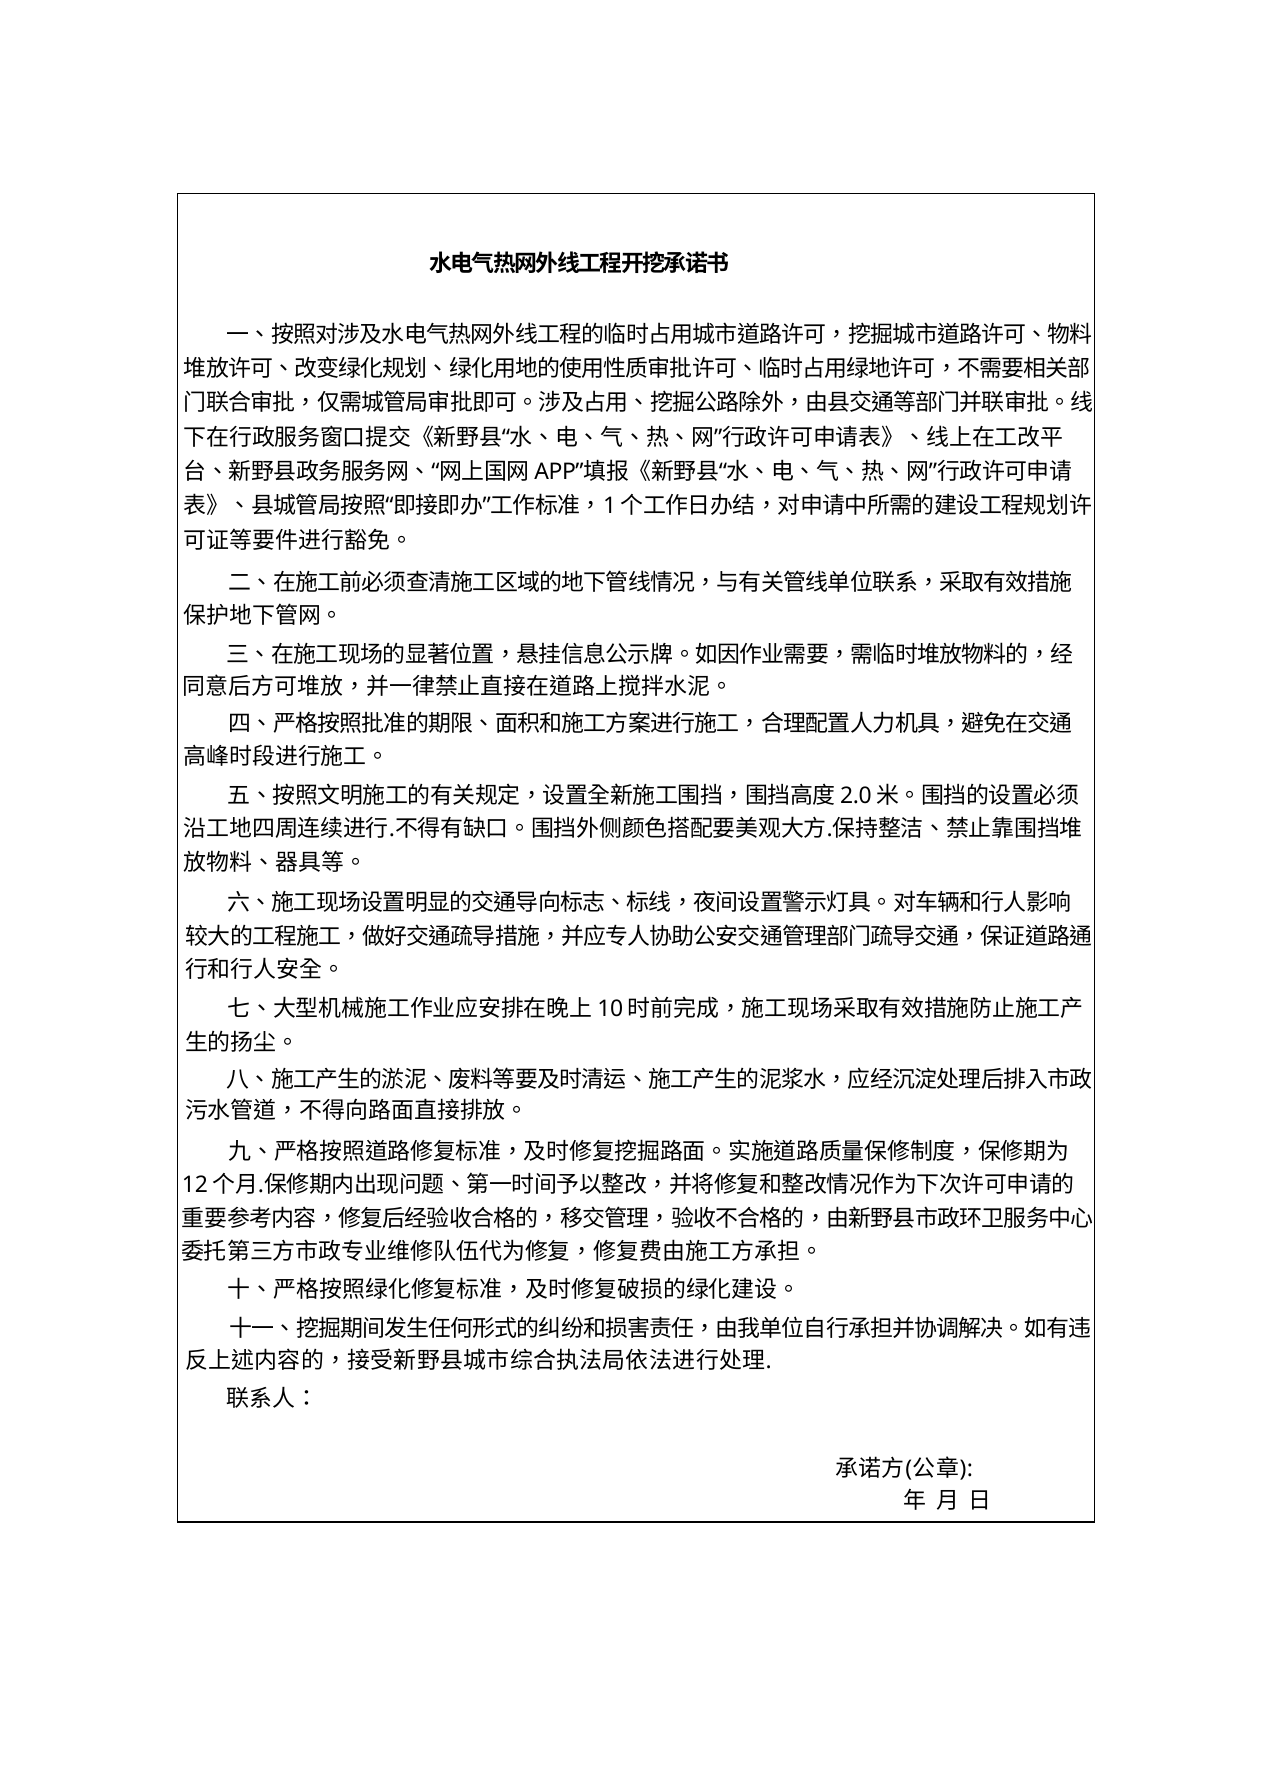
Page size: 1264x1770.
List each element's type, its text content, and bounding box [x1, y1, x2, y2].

table_header 水电气热网外线工程开挖承诺书 一、按照对涉及水电气热网外线工程的临时占用城市道路许可，挖掘城市道路许可、物料堆放许可、改变绿化规划、绿化用地的使用性质审批许可、临时占用绿地许可，不需要相关部门联合审批，仅需城管局审批即可。涉及占用、挖掘公路除外，由县交通等部门并联审批。线下在行政服务窗口提交《新野县“水、电、气、热、网”行政许可申请表》、线上在工改平台、新野县政务服务网、“网上国网APP”填报《新野县“水、电、气、热、网”行政许可申请表》、县城管局按照“即接即办”工作标准，1个工作日办结，对申请中所需的建设工程规划许可证等要件进行豁免。 二、在施工前必须查清施工区域的地下管线情况，与有关管线单位联系，采取有效措施保护地下管网。 三、在施工现场的显著位置，悬挂信息公示牌。如因作业需要，需临时堆放物料的，经同意后方可堆放，并一律禁止直接在道路上搅拌水泥。 四、严格按照批准的期限、面积和施工方案进行施工，合理配置人力机具，避免在交通高峰时段进行施工。 五、按照文明施工的有关规定，设置全新施工围挡，围挡高度2.0米。围挡的设置必须沿工地四周连续进行.不得有缺口。围挡外侧颜色搭配要美观大方.保持整洁、禁止靠围挡堆放物料、器具等。 六、施工现场设置明显的交通导向标志、标线，夜间设置警示灯具。对车辆和行人影响较大的工程施工，做好交通疏导措施，并应专人协助公安交通管理部门疏导交通，保证道路通行和行人安全。 七、大型机械施工作业应安排在晚上10时前完成，施工现场采取有效措施防止施工产生的扬尘。 八、施工产生的淤泥、废料等要及时清运、施工产生的泥浆水，应经沉淀处理后排入市政污水管道，不得向路面直接排放。 九、严格按照道路修复标准，及时修复挖掘路面。实施道路质量保修制度，保修期为12个月.保修期内出现问题、第一时间予以整改，并将修复和整改情况作为下次许可申请的重要参考内容，修复后经验收合格的，移交管理，验收不合格的，由新野县市政环卫服务中心委托第三方市政专业维修队伍代为修复，修复费由施工方承担。 十、严格按照绿化修复标准，及时修复破损的绿化建设。 十一、挖掘期间发生任何形式的纠纷和损害责任，由我单位自行承担并协调解决。如有违反上述内容的，接受新野县城市综合执法局依法进行处理. 联系人： 承诺方(公章): 年 月 日 [178, 194, 1094, 1521]
